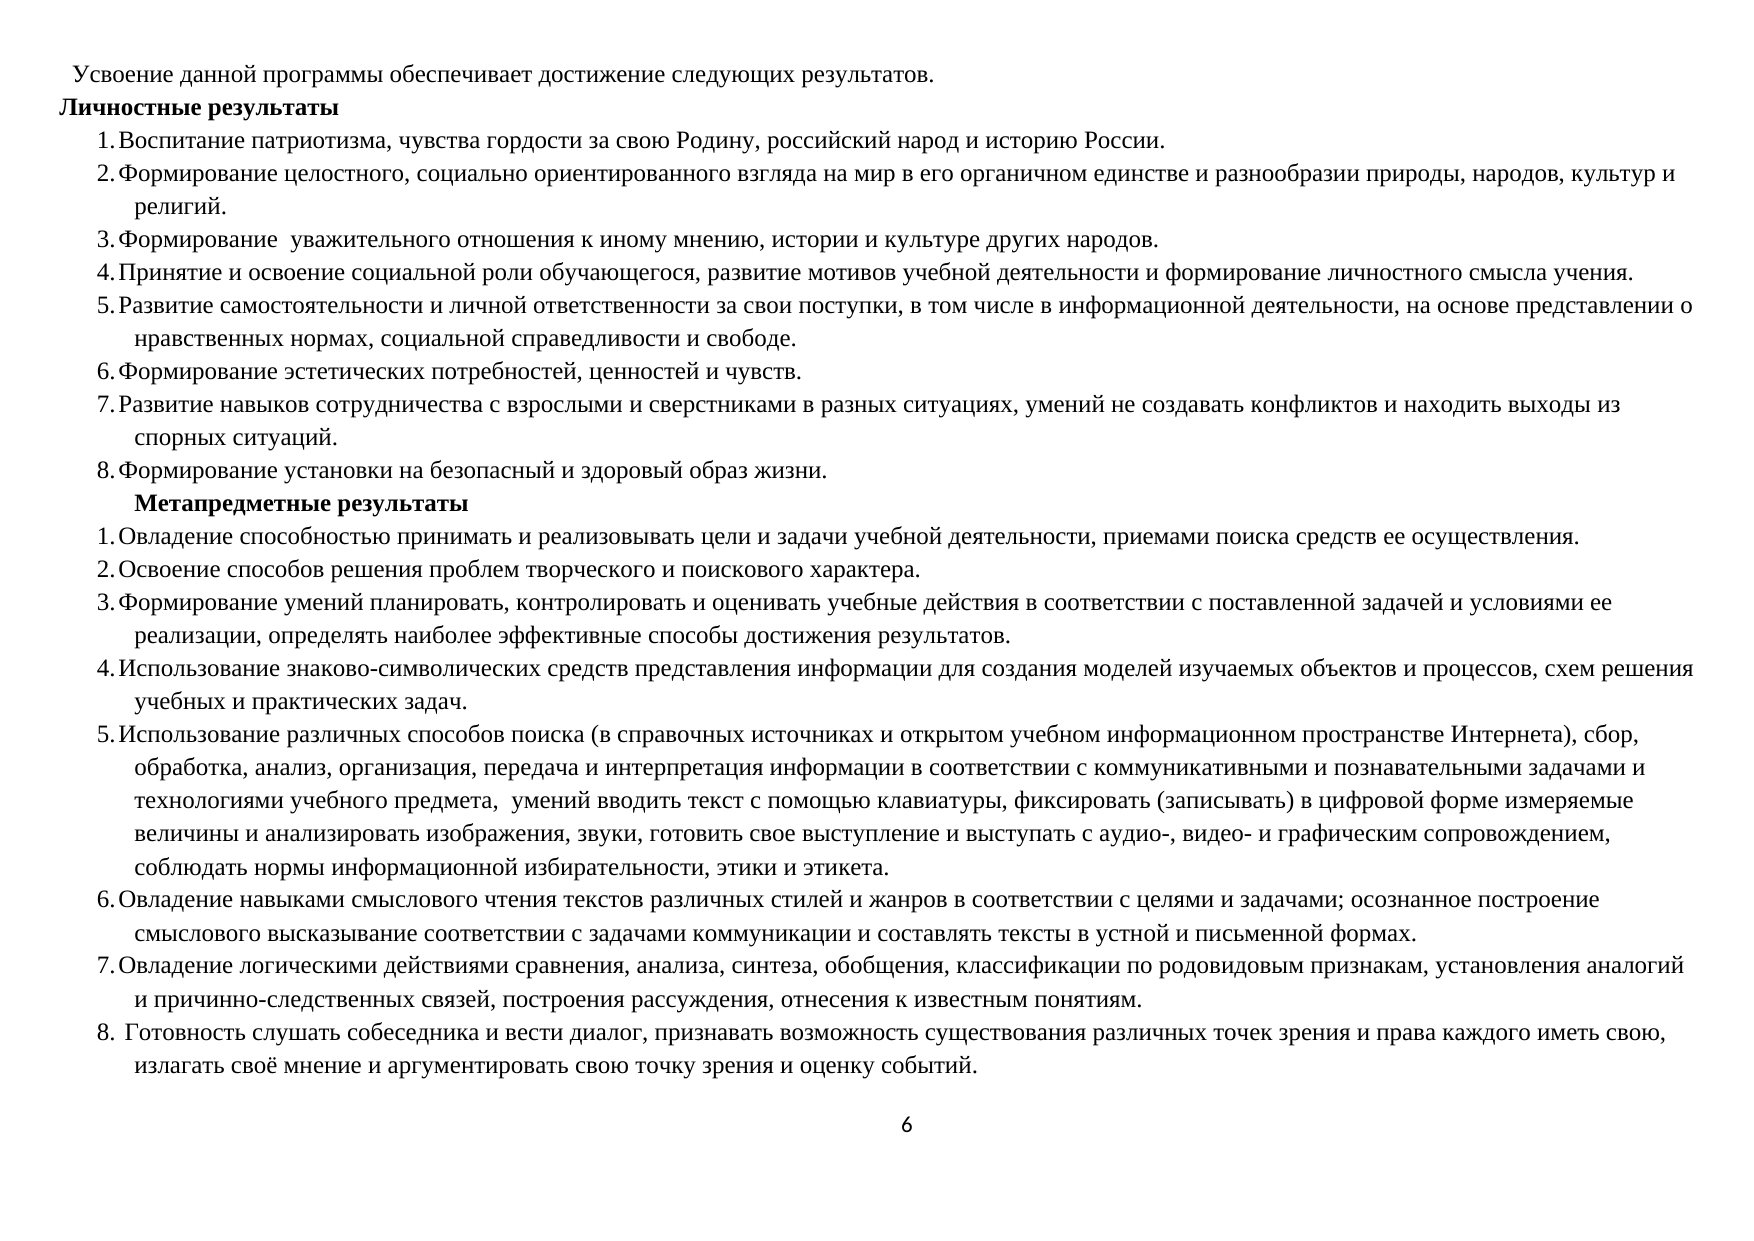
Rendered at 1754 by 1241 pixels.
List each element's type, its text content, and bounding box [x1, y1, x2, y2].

list Формирование умений планировать, контролировать и оценивать учебные действия в соответствии с поставленной задачей и условиями ее реализации, определять наиболее эффективные способы достижения результатов. [97, 587, 1695, 649]
list Овладение логическими действиями сравнения, анализа, синтеза, обобщения, классификации по родовидовым признакам, установления аналогий и причинно-следственных связей, построения рассуждения, отнесения к известным понятиям. [97, 951, 1695, 1012]
list Готовность слушать собеседника и вести диалог, признавать возможность существования различных точек зрения и права каждого иметь свою, излагать своё мнение и аргументировать свою точку зрения и оценку событий. [97, 1017, 1695, 1078]
list Формирование уважительного отношения к иному мнению, истории и культуре других народов. [97, 224, 1695, 253]
list Воспитание патриотизма, чувства гордости за свою Родину, российский народ и историю России. [97, 125, 1695, 154]
list Овладение навыками смыслового чтения текстов различных стилей и жанров в соответствии с целями и задачами; осознанное построение смыслового высказывание соответствии с задачами коммуникации и составлять тексты в устной и письменной формах. [97, 884, 1695, 946]
list Метапредметные результаты [134, 488, 1695, 517]
list Овладение способностью принимать и реализовывать цели и задачи учебной деятельности, приемами поиска средств ее осуществления. [97, 521, 1695, 550]
list Использование различных способов поиска (в справочных источниках и открытом учебном информационном пространстве Интернета), сбор, обработка, анализ, организация, передача и интерпретация информации в соответствии с коммуникативными и познавательными задачами и технологиями учебного предмета, умений вводить текст с помощью клавиатуры, фиксировать (записывать) в цифровой форме измеряемые величины и анализировать изображения, звуки, готовить свое выступление и выступать с аудио-, видео- и графическим сопровождением, соблюдать нормы информационной избирательности, этики и этикета. [97, 719, 1695, 880]
list Принятие и освоение социальной роли обучающегося, развитие мотивов учебной деятельности и формирование личностного смысла учения. [97, 257, 1695, 286]
list Усвоение данной программы обеспечивает достижение следующих результатов. [59, 59, 1695, 88]
list Формирование целостного, социально ориентированного взгляда на мир в его органичном единстве и разнообразии природы, народов, культур и религий. [97, 158, 1695, 220]
list Личностные результаты [59, 92, 1695, 121]
list Использование знаково-символических средств представления информации для создания моделей изучаемых объектов и процессов, схем решения учебных и практических задач. [97, 653, 1695, 715]
list Освоение способов решения проблем творческого и поискового характера. [97, 554, 1695, 583]
list Развитие самостоятельности и личной ответственности за свои поступки, в том числе в информационной деятельности, на основе представлении о нравственных нормах, социальной справедливости и свободе. [97, 290, 1695, 352]
list Развитие навыков сотрудничества с взрослыми и сверстниками в разных ситуациях, умений не создавать конфликтов и находить выходы из спорных ситуаций. [97, 389, 1695, 451]
list Формирование установки на безопасный и здоровый образ жизни. [97, 455, 1695, 484]
list Формирование эстетических потребностей, ценностей и чувств. [97, 356, 1695, 385]
